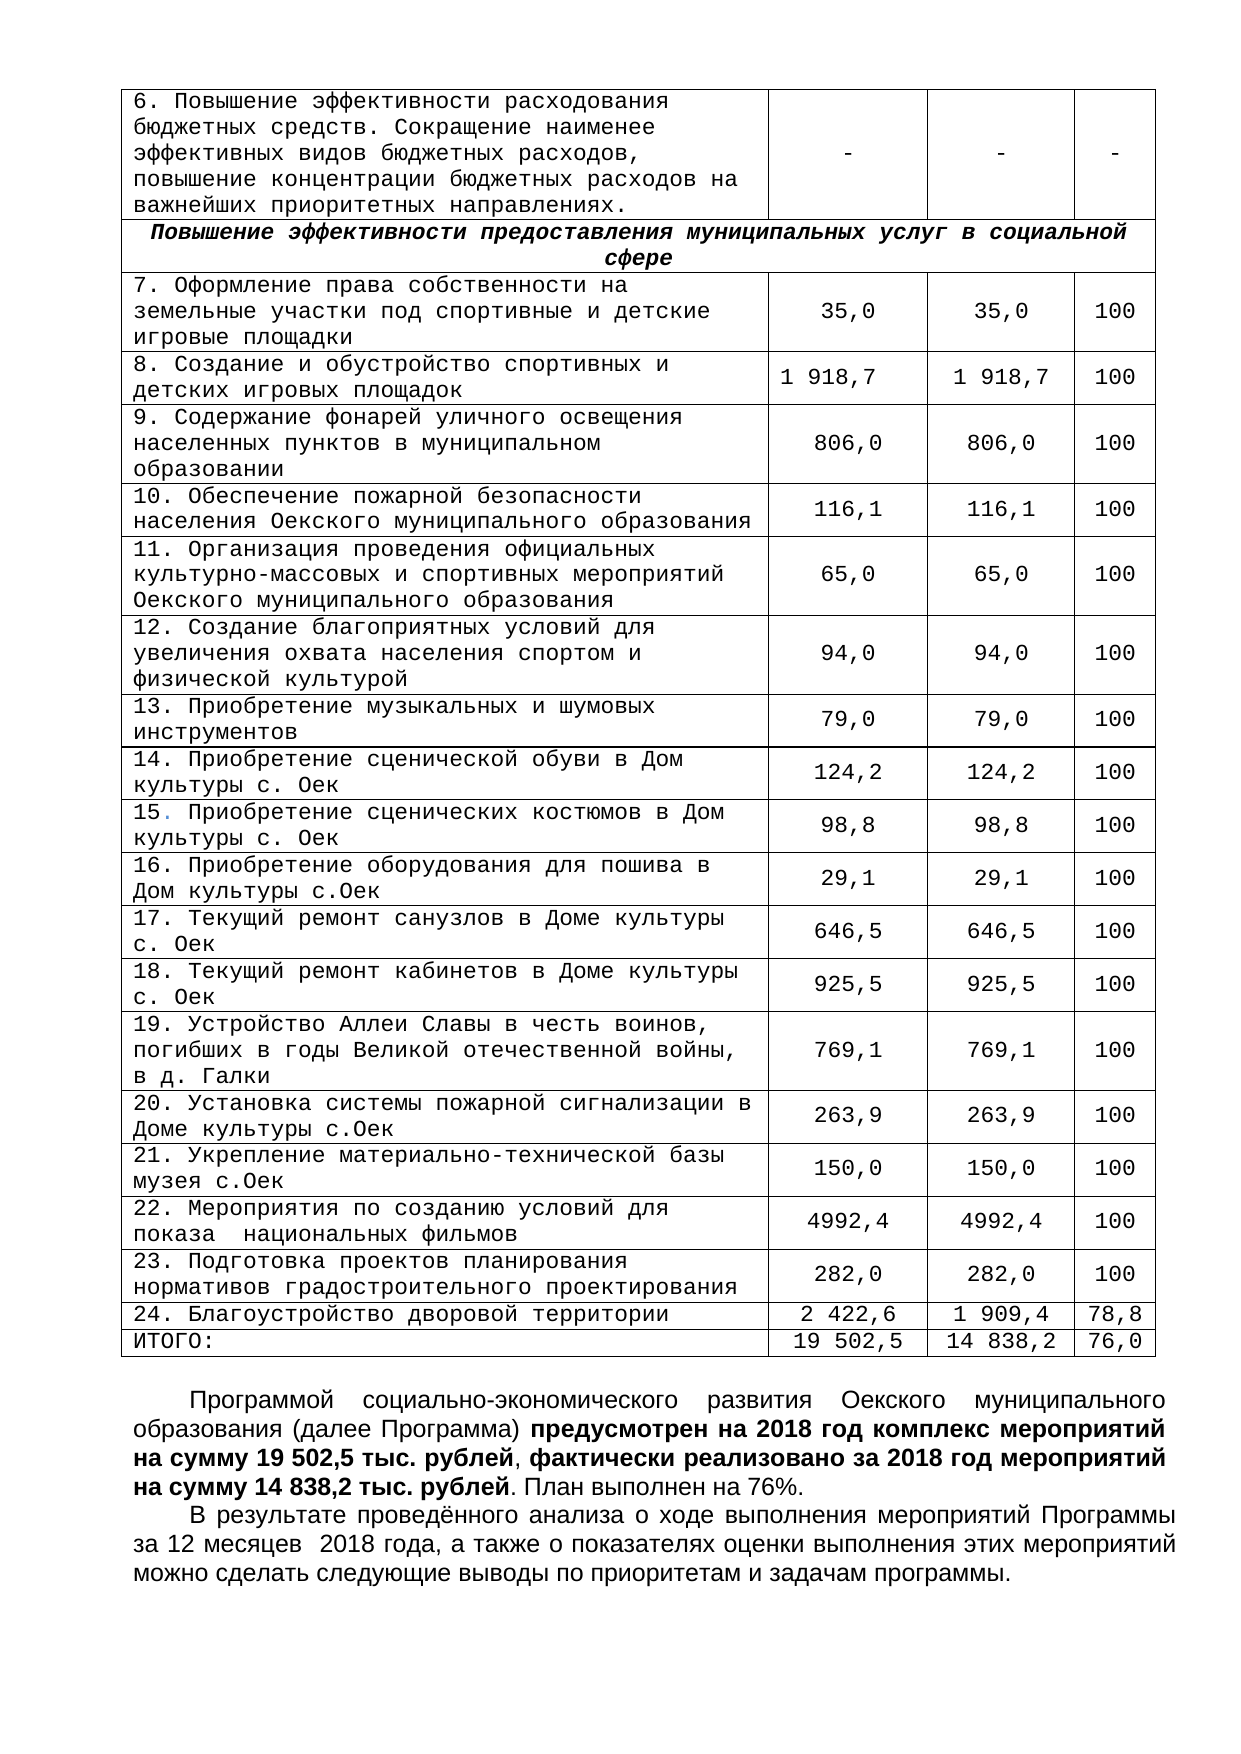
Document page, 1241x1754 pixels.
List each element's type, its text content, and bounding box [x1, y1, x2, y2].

table_cell 100 [1075, 959, 1155, 1011]
table_cell 2 422,6 [769, 1303, 927, 1328]
table_cell 100 [1075, 1197, 1155, 1249]
table_cell 1 918,7 [928, 352, 1074, 404]
table_cell 6. Повышение эффективности расходования бюджетных средств. Сокращение наименее эффективных видов бюджетных расходов, повышение концентрации бюджетных расходов на важнейших приоритетных направлениях. [122, 90, 768, 219]
text В результате проведённого анализа о ходе выполнения мероприятий Программы за 12 месяцев 2018 года, а также о показателях оценки выполнения этих мероприятий можно сделать следующие выводы по приоритетам и задачам программы. [133, 1500, 1178, 1587]
table_cell - [1075, 90, 1155, 219]
table_cell 1 909,4 [928, 1303, 1074, 1328]
table_cell 100 [1075, 853, 1155, 905]
table_cell 16. Приобретение оборудования для пошива в Дом культуры с.Оек [122, 853, 768, 905]
table_cell 100 [1075, 748, 1155, 799]
table_cell 100 [1075, 352, 1155, 404]
table_cell 8. Создание и обустройство спортивных и детских игровых площадок [122, 352, 768, 404]
table_cell 100 [1075, 405, 1155, 483]
table_cell 12. Создание благоприятных условий для увеличения охвата населения спортом и физической культурой [122, 616, 768, 693]
table_cell 116,1 [769, 484, 927, 536]
table_cell 100 [1075, 484, 1155, 536]
table_cell 79,0 [928, 695, 1074, 746]
table_cell 29,1 [928, 853, 1074, 905]
table_cell 29,1 [769, 853, 927, 905]
table_cell 14. Приобретение сценической обуви в Дом культуры с. Оек [122, 748, 768, 799]
table_cell 925,5 [769, 959, 927, 1011]
table_cell 98,8 [928, 800, 1074, 852]
table_cell 24. Благоустройство дворовой территории [122, 1303, 768, 1328]
table_cell - [928, 90, 1074, 219]
table_cell 100 [1075, 1012, 1155, 1090]
table_cell 116,1 [928, 484, 1074, 536]
table_cell 124,2 [769, 748, 927, 799]
table_cell 7. Оформление права собственности на земельные участки под спортивные и детские игровые площадки [122, 273, 768, 351]
table_cell 100 [1075, 906, 1155, 958]
table_cell 925,5 [928, 959, 1074, 1011]
table_cell 100 [1075, 1144, 1155, 1196]
table_cell 19. Устройство Аллеи Славы в честь воинов, погибших в годы Великой отечественной войны, в д. Галки [122, 1012, 768, 1090]
table_cell 23. Подготовка проектов планирования нормативов градостроительного проектирования [122, 1250, 768, 1302]
table_cell 13. Приобретение музыкальных и шумовых инструментов [122, 695, 768, 746]
table_cell 11. Организация проведения официальных культурно-массовых и спортивных мероприятий Оекского муниципального образования [122, 537, 768, 615]
table_cell 9. Содержание фонарей уличного освещения населенных пунктов в муниципальном образовании [122, 405, 768, 483]
table_cell 100 [1075, 616, 1155, 693]
table_cell 4992,4 [769, 1197, 927, 1249]
table_cell 100 [1075, 273, 1155, 351]
table_cell 263,9 [928, 1091, 1074, 1143]
table_cell 76,0 [1075, 1330, 1155, 1356]
table_cell 4992,4 [928, 1197, 1074, 1249]
table_cell Повышение эффективности предоставления муниципальных услуг в социальной сфере [122, 220, 1155, 272]
table_cell 100 [1075, 537, 1155, 615]
table_cell 806,0 [769, 405, 927, 483]
table_cell 35,0 [769, 273, 927, 351]
table_cell 98,8 [769, 800, 927, 852]
table_cell 100 [1075, 1250, 1155, 1302]
table_cell 20. Установка системы пожарной сигнализации в Доме культуры с.Оек [122, 1091, 768, 1143]
table_cell 646,5 [769, 906, 927, 958]
table_cell 100 [1075, 800, 1155, 852]
table_cell 806,0 [928, 405, 1074, 483]
table_cell 35,0 [928, 273, 1074, 351]
table_cell 263,9 [769, 1091, 927, 1143]
table_cell 282,0 [769, 1250, 927, 1302]
table_cell 14 838,2 [928, 1330, 1074, 1356]
table_cell ИТОГО: [122, 1330, 768, 1356]
table_cell - [769, 90, 927, 219]
text Программой социально-экономического развития Оекского муниципального образования (далее Программа) предусмотрен на 2018 год комплекс мероприятий на сумму 19 502,5 тыс. рублей, фактически реализовано за 2018 год мероприятий на сумму 14 838,2 тыс. рублей. План выполнен на 76%. [133, 1385, 1167, 1500]
table_cell 65,0 [928, 537, 1074, 615]
table_cell 79,0 [769, 695, 927, 746]
table_cell 18. Текущий ремонт кабинетов в Доме культуры с. Оек [122, 959, 768, 1011]
table_cell 769,1 [928, 1012, 1074, 1090]
table_cell 150,0 [769, 1144, 927, 1196]
table_cell 21. Укрепление материально-технической базы музея с.Оек [122, 1144, 768, 1196]
table_cell 1 918,7 [769, 352, 927, 404]
table_cell 65,0 [769, 537, 927, 615]
table_cell 17. Текущий ремонт санузлов в Доме культуры с. Оек [122, 906, 768, 958]
table_cell 78,8 [1075, 1303, 1155, 1328]
table_cell 646,5 [928, 906, 1074, 958]
table_cell 15. Приобретение сценических костюмов в Дом культуры с. Оек [122, 800, 768, 852]
table_cell 769,1 [769, 1012, 927, 1090]
table_cell 94,0 [928, 616, 1074, 693]
table_cell 22. Мероприятия по созданию условий для показа национальных фильмов [122, 1197, 768, 1249]
table_cell 94,0 [769, 616, 927, 693]
table_cell 100 [1075, 695, 1155, 746]
table_cell 10. Обеспечение пожарной безопасности населения Оекского муниципального образования [122, 484, 768, 536]
table_cell 124,2 [928, 748, 1074, 799]
table_cell 100 [1075, 1091, 1155, 1143]
table_cell 282,0 [928, 1250, 1074, 1302]
table_cell 150,0 [928, 1144, 1074, 1196]
table_cell 19 502,5 [769, 1330, 927, 1356]
